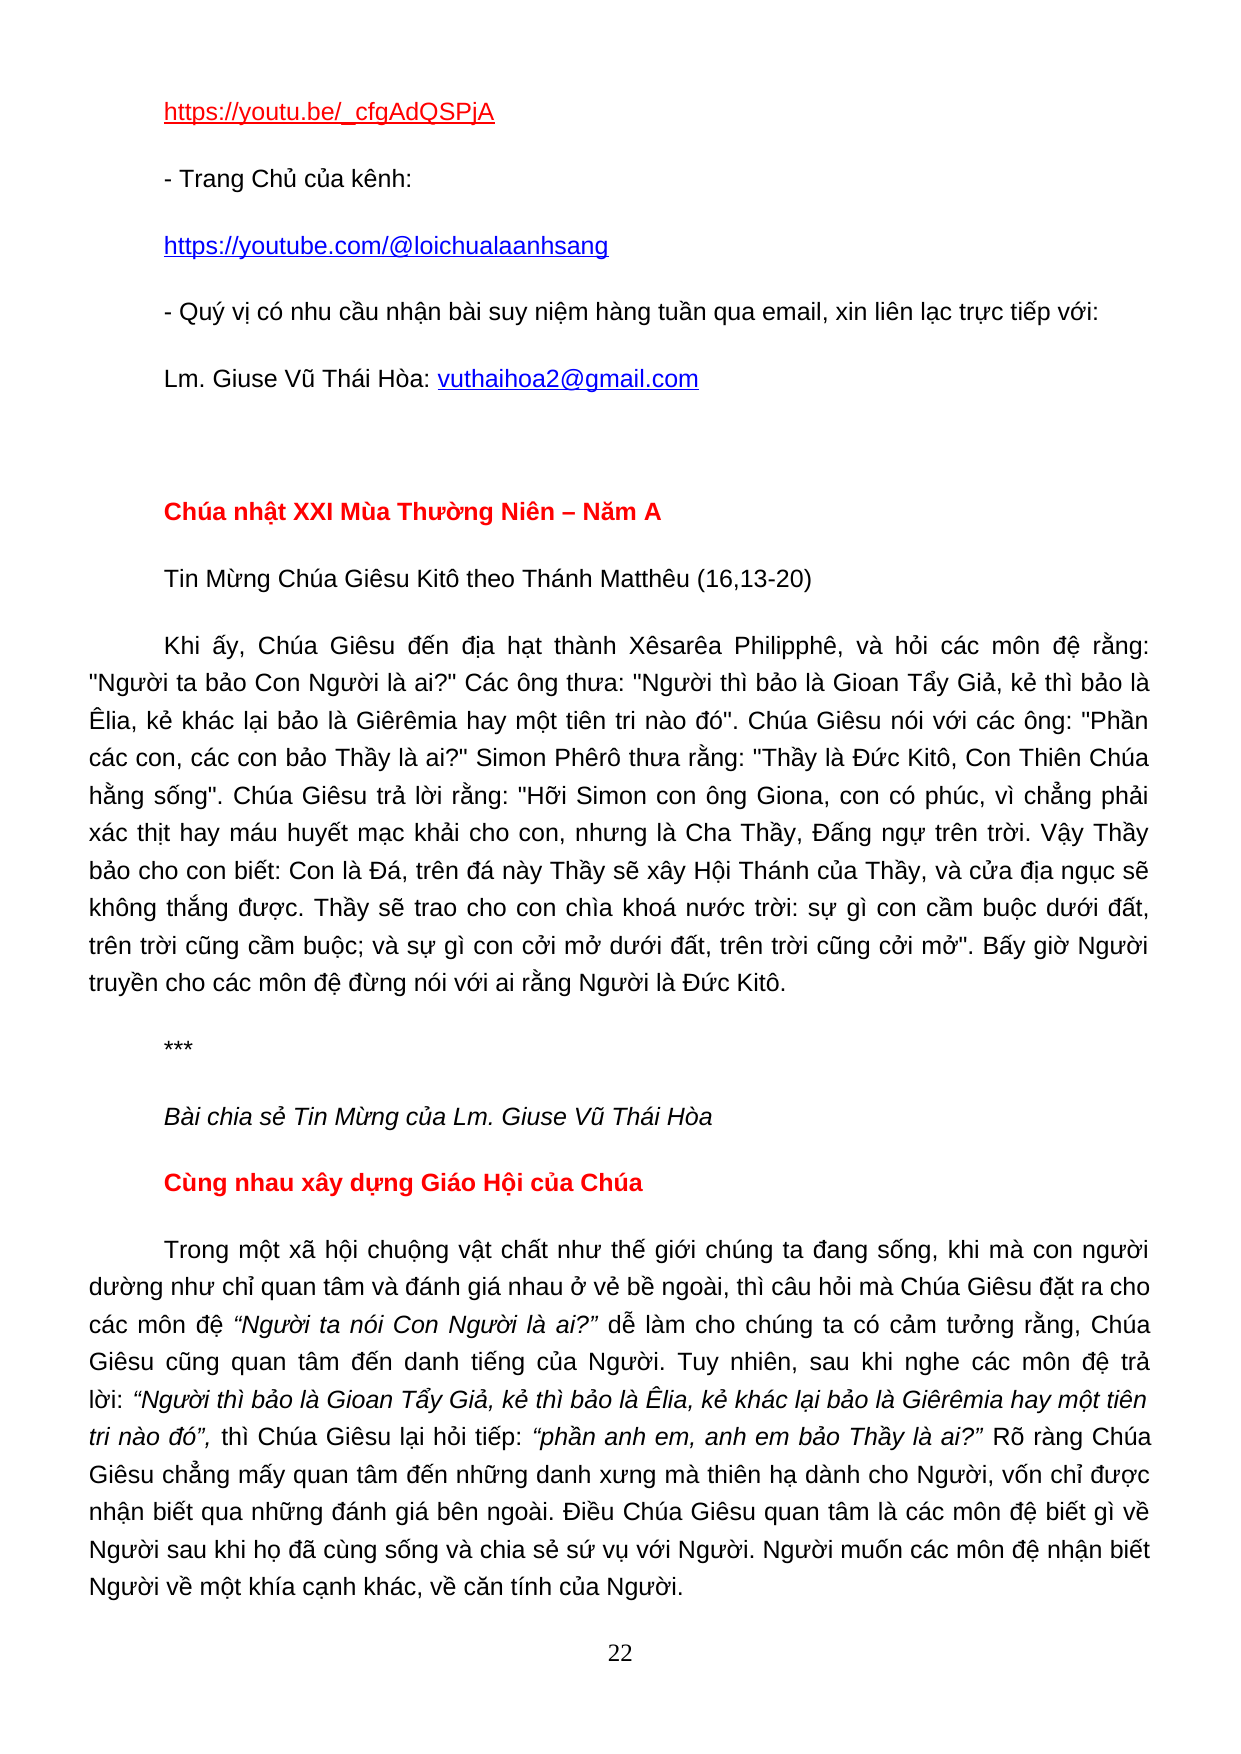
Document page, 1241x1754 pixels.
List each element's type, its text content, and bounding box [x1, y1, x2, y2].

text - Quý vị có nhu cầu nhận bài suy niệm hàng tuần qua email, xin liên lạc trực tiếp với: [89, 289, 1152, 326]
text Trong một xã hội chuộng vật chất như thế giới chúng ta đang sống, khi mà con người dường như chỉ quan tâm và đánh giá nhau ở vẻ bề ngoài, thì câu hỏi mà Chúa Giêsu đặt ra cho các môn đệ “Người ta nói Con Người là ai?” dễ làm cho chúng ta có cảm tưởng rằng, Chúa Giêsu cũng quan tâm đến danh tiếng của Người. Tuy nhiên, sau khi nghe các môn đệ trả lời: “Người thì bảo là Gioan Tẩy Giả, kẻ thì bảo là Êlia, kẻ khác lại bảo là Giêrêmia hay một tiên tri nào đó”, thì Chúa Giêsu lại hỏi tiếp: “phần anh em, anh em bảo Thầy là ai?” Rõ ràng Chúa Giêsu chẳng mấy quan tâm đến những danh xưng mà thiên hạ dành cho Người, vốn chỉ được nhận biết qua những đánh giá bên ngoài. Điều Chúa Giêsu quan tâm là các môn đệ biết gì về Người sau khi họ đã cùng sống và chia sẻ sứ vụ với Người. Người muốn các môn đệ nhận biết Người về một khía cạnh khác, về căn tính của Người. [89, 1226, 1152, 1601]
text Lm. Giuse Vũ Thái Hòa: vuthaihoa2@gmail.com [89, 355, 1152, 393]
text - Trang Chủ của kênh: [89, 155, 1152, 193]
text https://youtube.com/@loichualaanhsang [89, 222, 1152, 259]
text Khi ấy, Chúa Giêsu đến địa hạt thành Xêsarêa Philipphê, và hỏi các môn đệ rằng: "Người ta bảo Con Người là ai?" Các ông thưa: "Người thì bảo là Gioan Tẩy Giả, kẻ thì bảo là Êlia, kẻ khác lại bảo là Giêrêmia hay một tiên tri nào đó". Chúa Giêsu nói với các ông: "Phần các con, các con bảo Thầy là ai?" Simon Phêrô thưa rằng: "Thầy là Ðức Kitô, Con Thiên Chúa hằng sống". Chúa Giêsu trả lời rằng: "Hỡi Simon con ông Giona, con có phúc, vì chẳng phải xác thịt hay máu huyết mạc khải cho con, nhưng là Cha Thầy, Ðấng ngự trên trời. Vậy Thầy bảo cho con biết: Con là Ðá, trên đá này Thầy sẽ xây Hội Thánh của Thầy, và cửa địa ngục sẽ không thắng được. Thầy sẽ trao cho con chìa khoá nước trời: sự gì con cầm buộc dưới đất, trên trời cũng cầm buộc; và sự gì con cởi mở dưới đất, trên trời cũng cởi mở". Bấy giờ Người truyền cho các môn đệ đừng nói với ai rằng Người là Ðức Kitô. [89, 622, 1152, 997]
text *** [89, 1026, 1152, 1064]
text Cùng nhau xây dựng Giáo Hội của Chúa [89, 1159, 1152, 1197]
text Chúa nhật XXI Mùa Thường Niên – Năm A [89, 489, 1152, 526]
text Tin Mừng Chúa Giêsu Kitô theo Thánh Matthêu (16,13-20) [89, 555, 1152, 593]
text Bài chia sẻ Tin Mừng của Lm. Giuse Vũ Thái Hòa [89, 1093, 1152, 1130]
text https://youtu.be/_cfgAdQSPjA [89, 89, 1152, 126]
